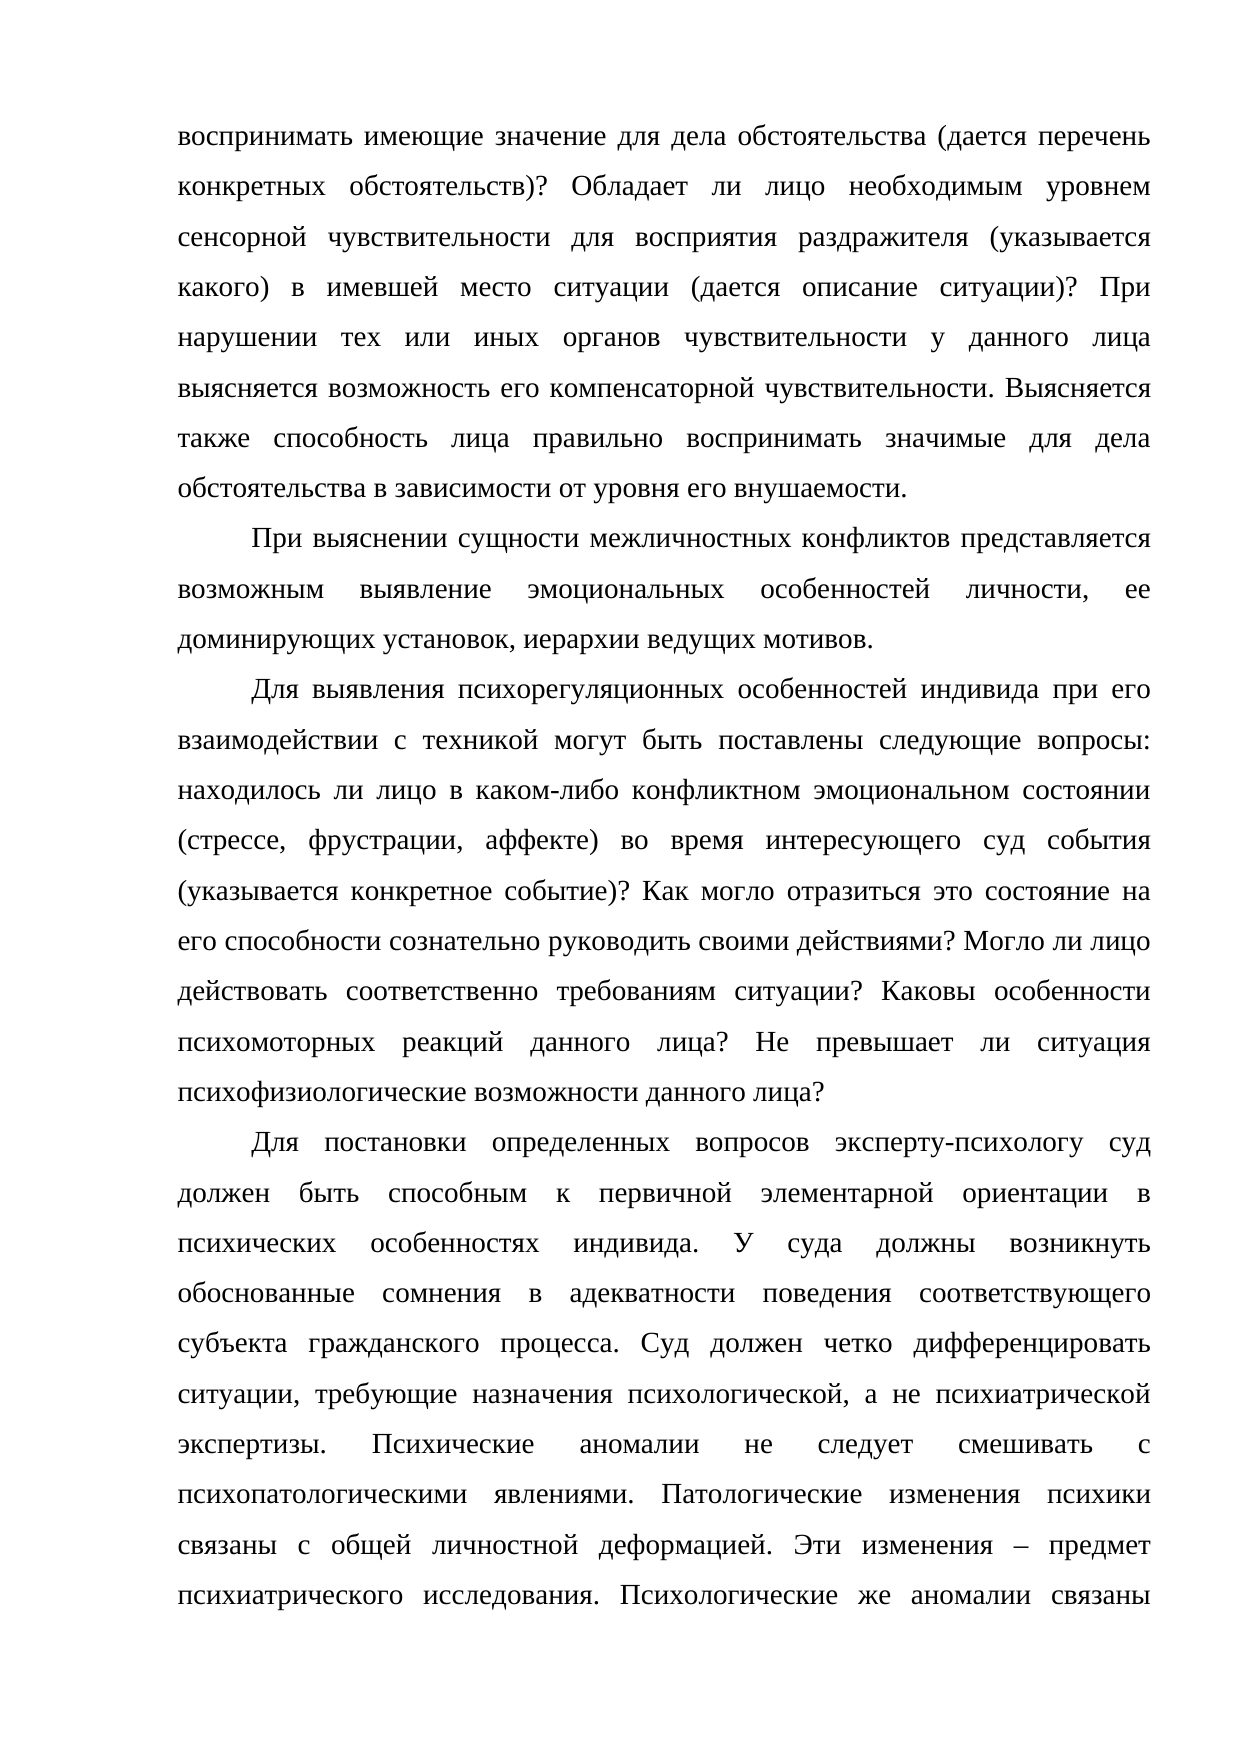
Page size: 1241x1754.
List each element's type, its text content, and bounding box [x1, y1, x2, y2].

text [177, 1124, 1152, 1611]
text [177, 118, 1152, 504]
text Для выявления психорегуляционных особенностей индивида при его взаимодействии с техникой могут быть поставлены следующие вопросы: находилось ли лицо в каком-либо конфликтном эмоциональном состоянии (стрессе, фрустрации, аффекте) во время интересующего суд события (указывается конкретное событие)? Как могло отразиться это состояние на его способности сознательно руководить своими действиями? Могло ли лицо действовать соответственно требованиям ситуации? Каковы особенности психомоторных реакций данного лица? Не превышает ли ситуация психофизиологические возможности данного лица? [177, 672, 1152, 1108]
text При выяснении сущности межличностных конфликтов представляется возможным выявление эмоциональных особенностей личности, ее доминирующих установок, иерархии ведущих мотивов. [177, 521, 1152, 655]
